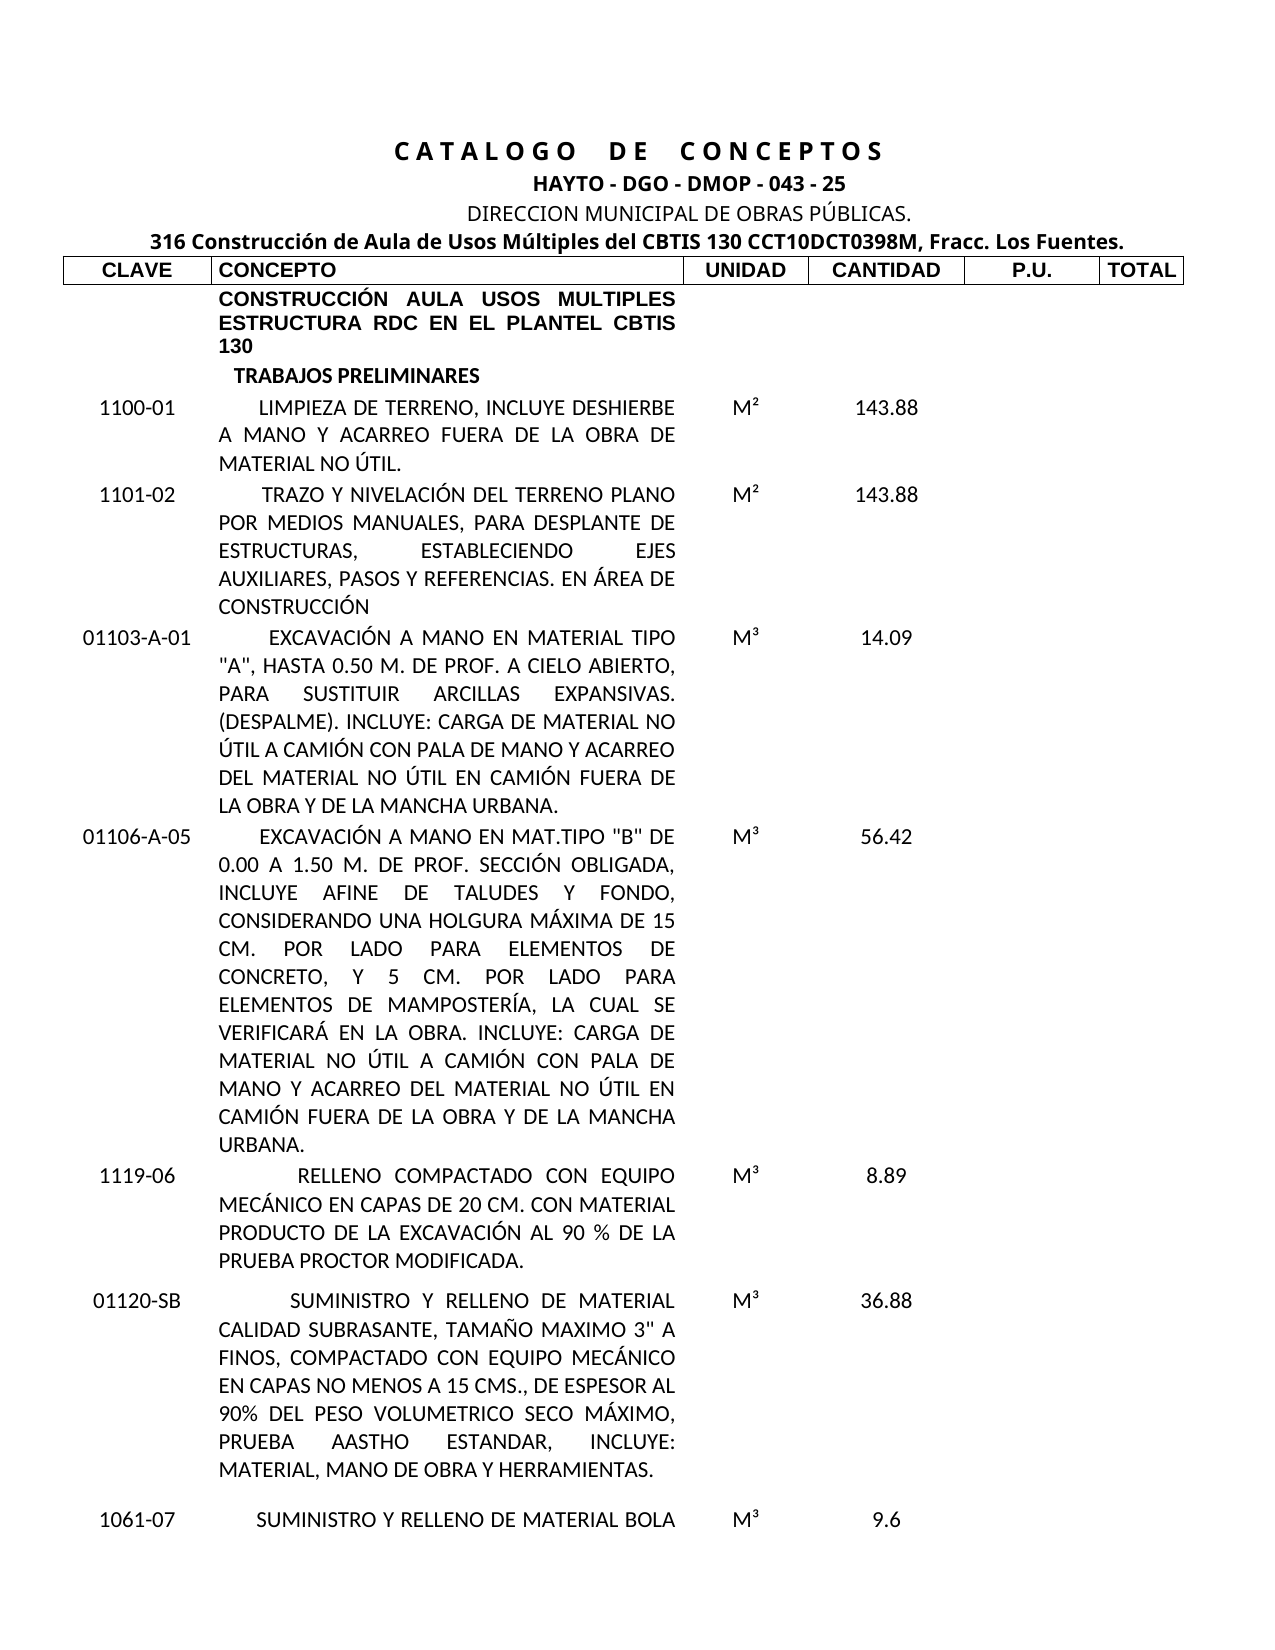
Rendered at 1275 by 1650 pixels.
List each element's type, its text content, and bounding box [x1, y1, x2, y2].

text C A T A L O G O D E C O N C E P T O S [62, 133, 1212, 167]
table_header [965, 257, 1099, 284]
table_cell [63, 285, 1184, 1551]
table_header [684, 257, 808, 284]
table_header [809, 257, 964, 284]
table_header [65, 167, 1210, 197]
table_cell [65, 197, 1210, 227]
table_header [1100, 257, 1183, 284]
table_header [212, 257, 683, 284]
text 316 Construcción de Aula de Usos Múltiples del CBTIS 130 CCT10DCT0398M, Fracc. Los Fuentes. [62, 227, 1212, 256]
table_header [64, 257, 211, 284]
